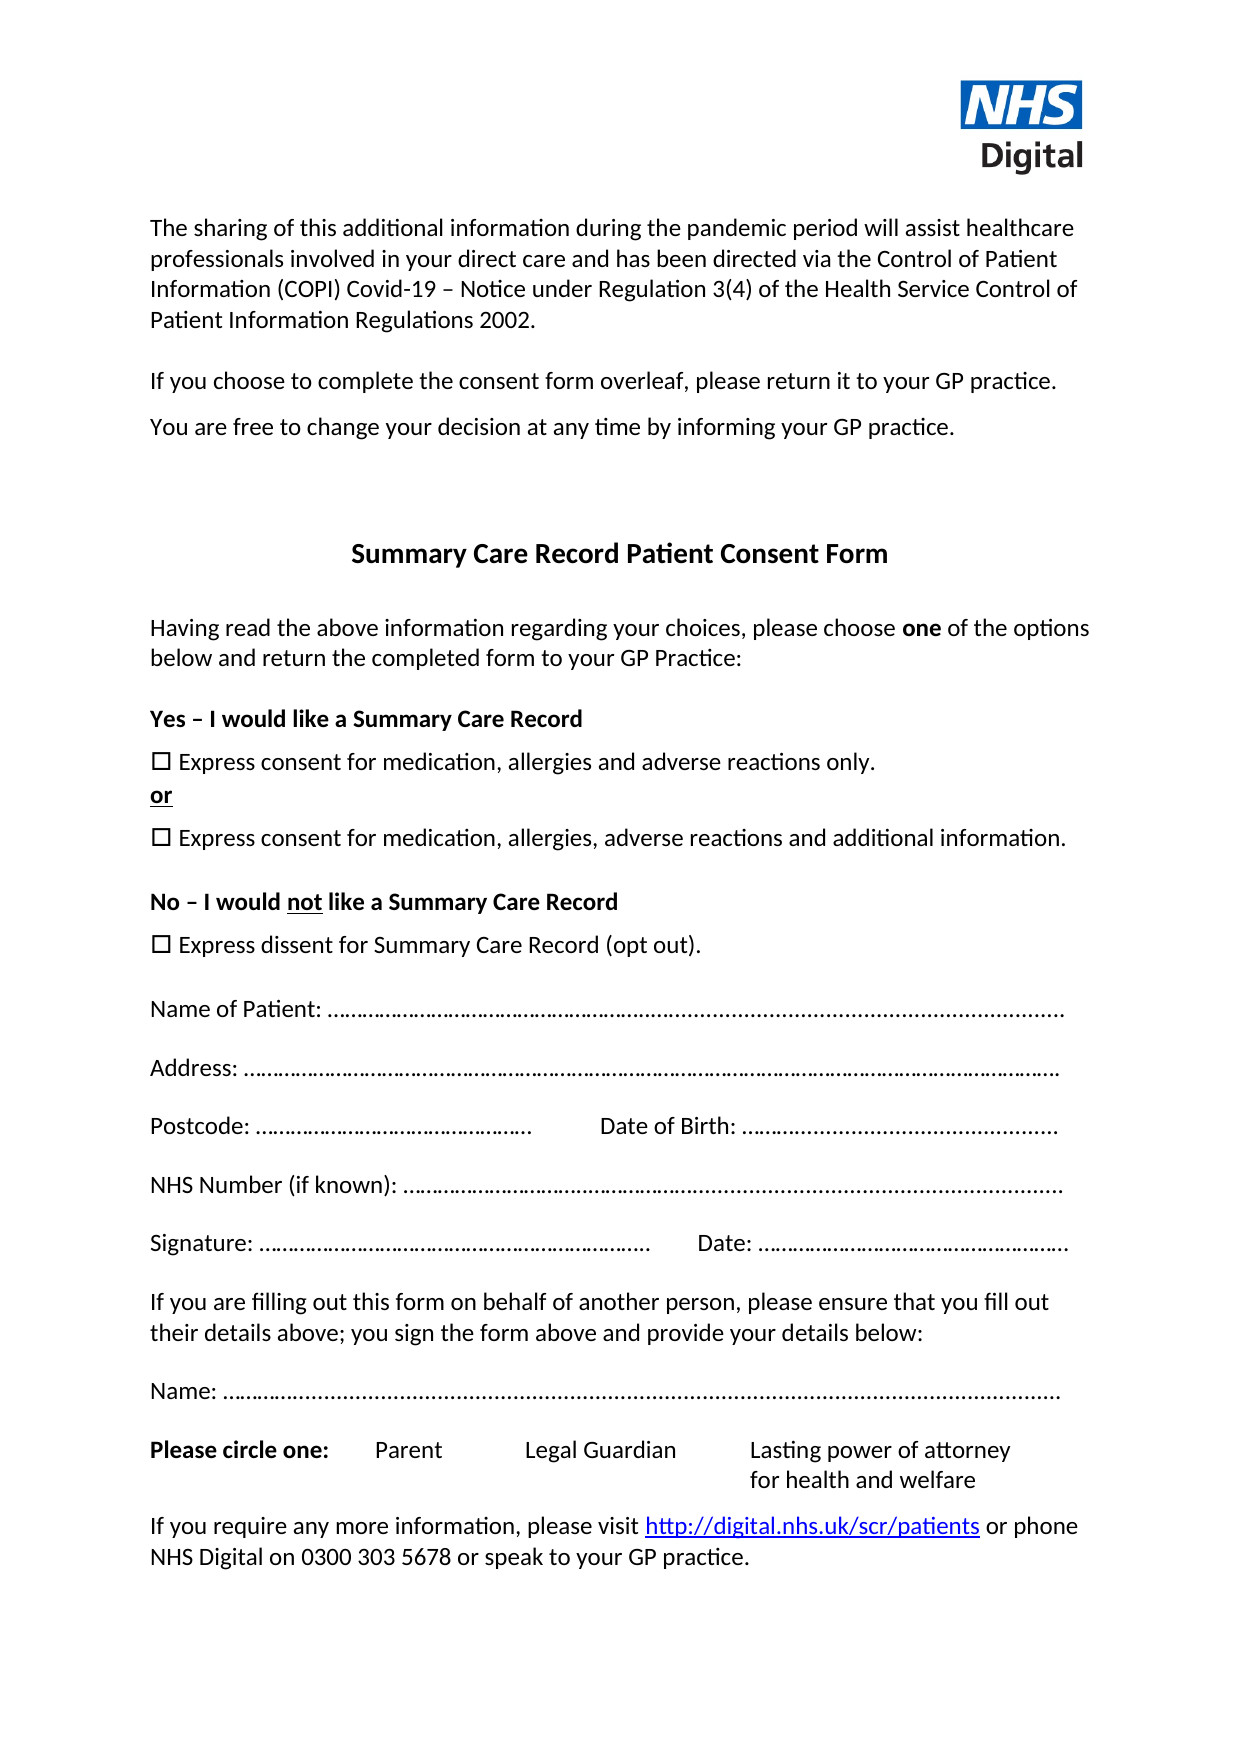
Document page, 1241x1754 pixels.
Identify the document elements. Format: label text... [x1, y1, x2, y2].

text If you choose to complete the consent form overleaf, please return it to your GP practice. [150, 365, 1090, 395]
text Name: ………….......................................................................................................................... [150, 1375, 1090, 1406]
text or [150, 780, 1090, 810]
text for health and welfare [150, 1464, 1090, 1495]
text Postcode: ………………………………………… Date of Birth: ……….......................................... [150, 1111, 1090, 1141]
text □ Express consent for medication, allergies and adverse reactions only. [150, 734, 1090, 780]
text Address: ……………………………………………………………………………………………………………………………. [150, 1052, 1090, 1082]
text No – I would not like a Summary Care Record [150, 887, 1090, 917]
text The sharing of this additional information during the pandemic period will assist healthcare professionals involved in your direct care and has been directed via the Control of Patient Information (COPI) Covid-19 – Notice under Regulation 3(4) of the Health Service Control of Patient Information Regulations 2002. [150, 212, 1090, 334]
text If you require any more information, please visit http://digital.nhs.uk/scr/patients or phone NHS Digital on 0300 303 5678 or speak to your GP practice. [150, 1510, 1090, 1571]
text Having read the above information regarding your choices, please choose one of the options below and return the completed form to your GP Practice: [150, 612, 1090, 673]
text Signature: ………………………………………………………….. Date: ……………………………………………… [150, 1228, 1090, 1258]
picture [951, 73, 1091, 182]
text □ Express consent for medication, allergies, adverse reactions and additional information. [150, 810, 1090, 856]
text □ Express dissent for Summary Care Record (opt out). [150, 917, 1090, 963]
text Name of Patient: ………………………………………………..…............................................................... [150, 993, 1090, 1024]
text Summary Care Record Patient Consent Form [150, 535, 1090, 571]
text Please circle one: Parent Legal Guardian Lasting power of attorney [150, 1434, 1090, 1464]
text If you are filling out this form on behalf of another person, please ensure that you fill out their details above; you sign the form above and provide your details below: [150, 1286, 1090, 1347]
text You are free to change your decision at any time by informing your GP practice. [150, 411, 1090, 441]
text Yes – I would like a Summary Care Record [150, 703, 1090, 734]
text NHS Number (if known): …………………………..………………........................................................... [150, 1169, 1090, 1199]
